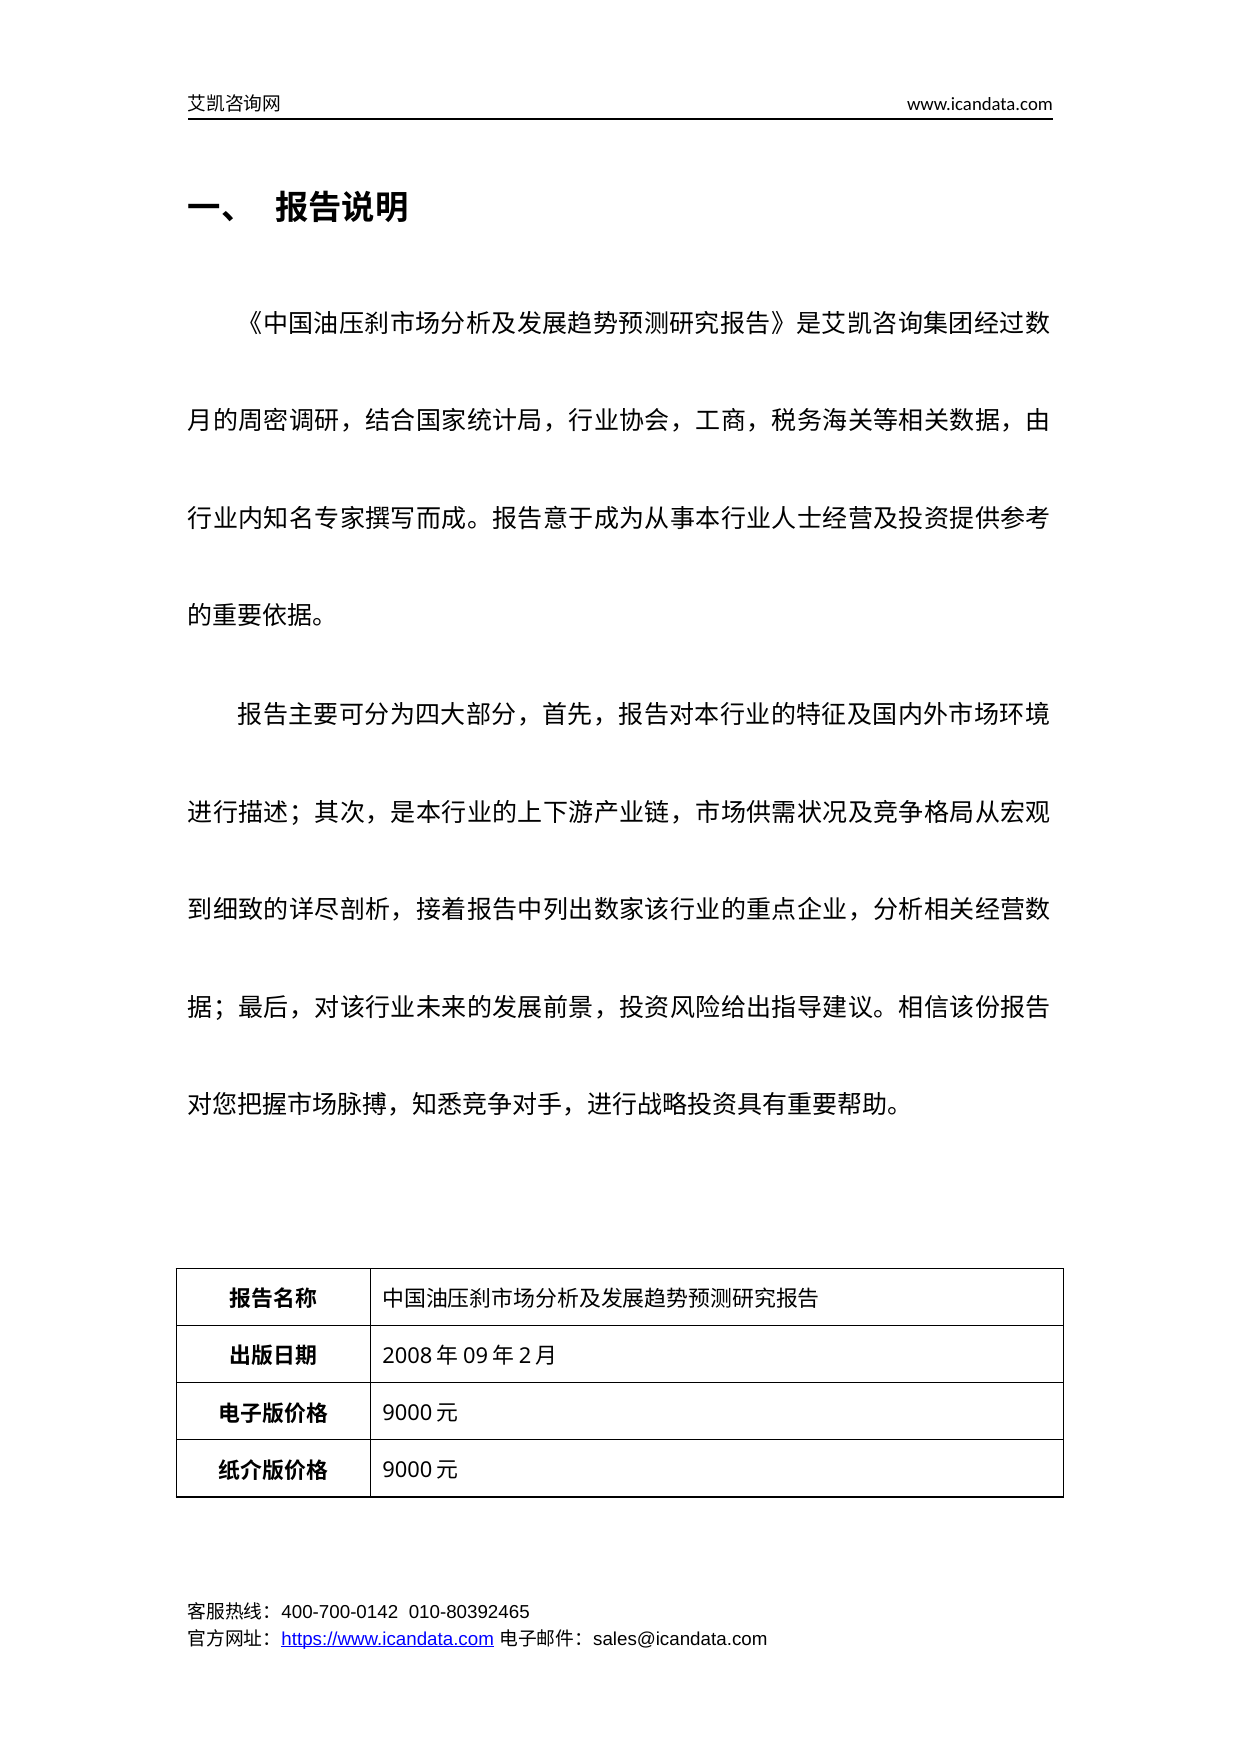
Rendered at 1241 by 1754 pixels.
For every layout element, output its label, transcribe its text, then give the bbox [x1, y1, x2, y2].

subtitle 报告说明 [187, 172, 1053, 237]
table_cell 纸介版价格 [177, 1440, 370, 1496]
table_cell 电子版价格 [177, 1383, 370, 1439]
table_header 中国油压刹市场分析及发展趋势预测研究报告 [371, 1269, 1063, 1325]
table_cell 出版日期 [177, 1326, 370, 1382]
table_cell 2008年09年2月 [371, 1326, 1063, 1382]
table_header 报告名称 [177, 1269, 370, 1325]
table_cell 9000元 [371, 1383, 1063, 1439]
text 报告主要可分为四大部分，首先，报告对本行业的特征及国内外市场环境进行描述；其次，是本行业的上下游产业链，市场供需状况及竞争格局从宏观到细致的详尽剖析，接着报告中列出数家该行业的重点企业，分析相关经营数据；最后，对该行业未来的发展前景，投资风险给出指导建议。相信该份报告对您把握市场脉搏，知悉竞争对手，进行战略投资具有重要帮助。 [187, 681, 1053, 1136]
text 《中国油压刹市场分析及发展趋势预测研究报告》是艾凯咨询集团经过数月的周密调研，结合国家统计局，行业协会，工商，税务海关等相关数据，由行业内知名专家撰写而成。报告意于成为从事本行业人士经营及投资提供参考的重要依据。 [187, 289, 1053, 646]
table_cell 9000元 [371, 1440, 1063, 1496]
